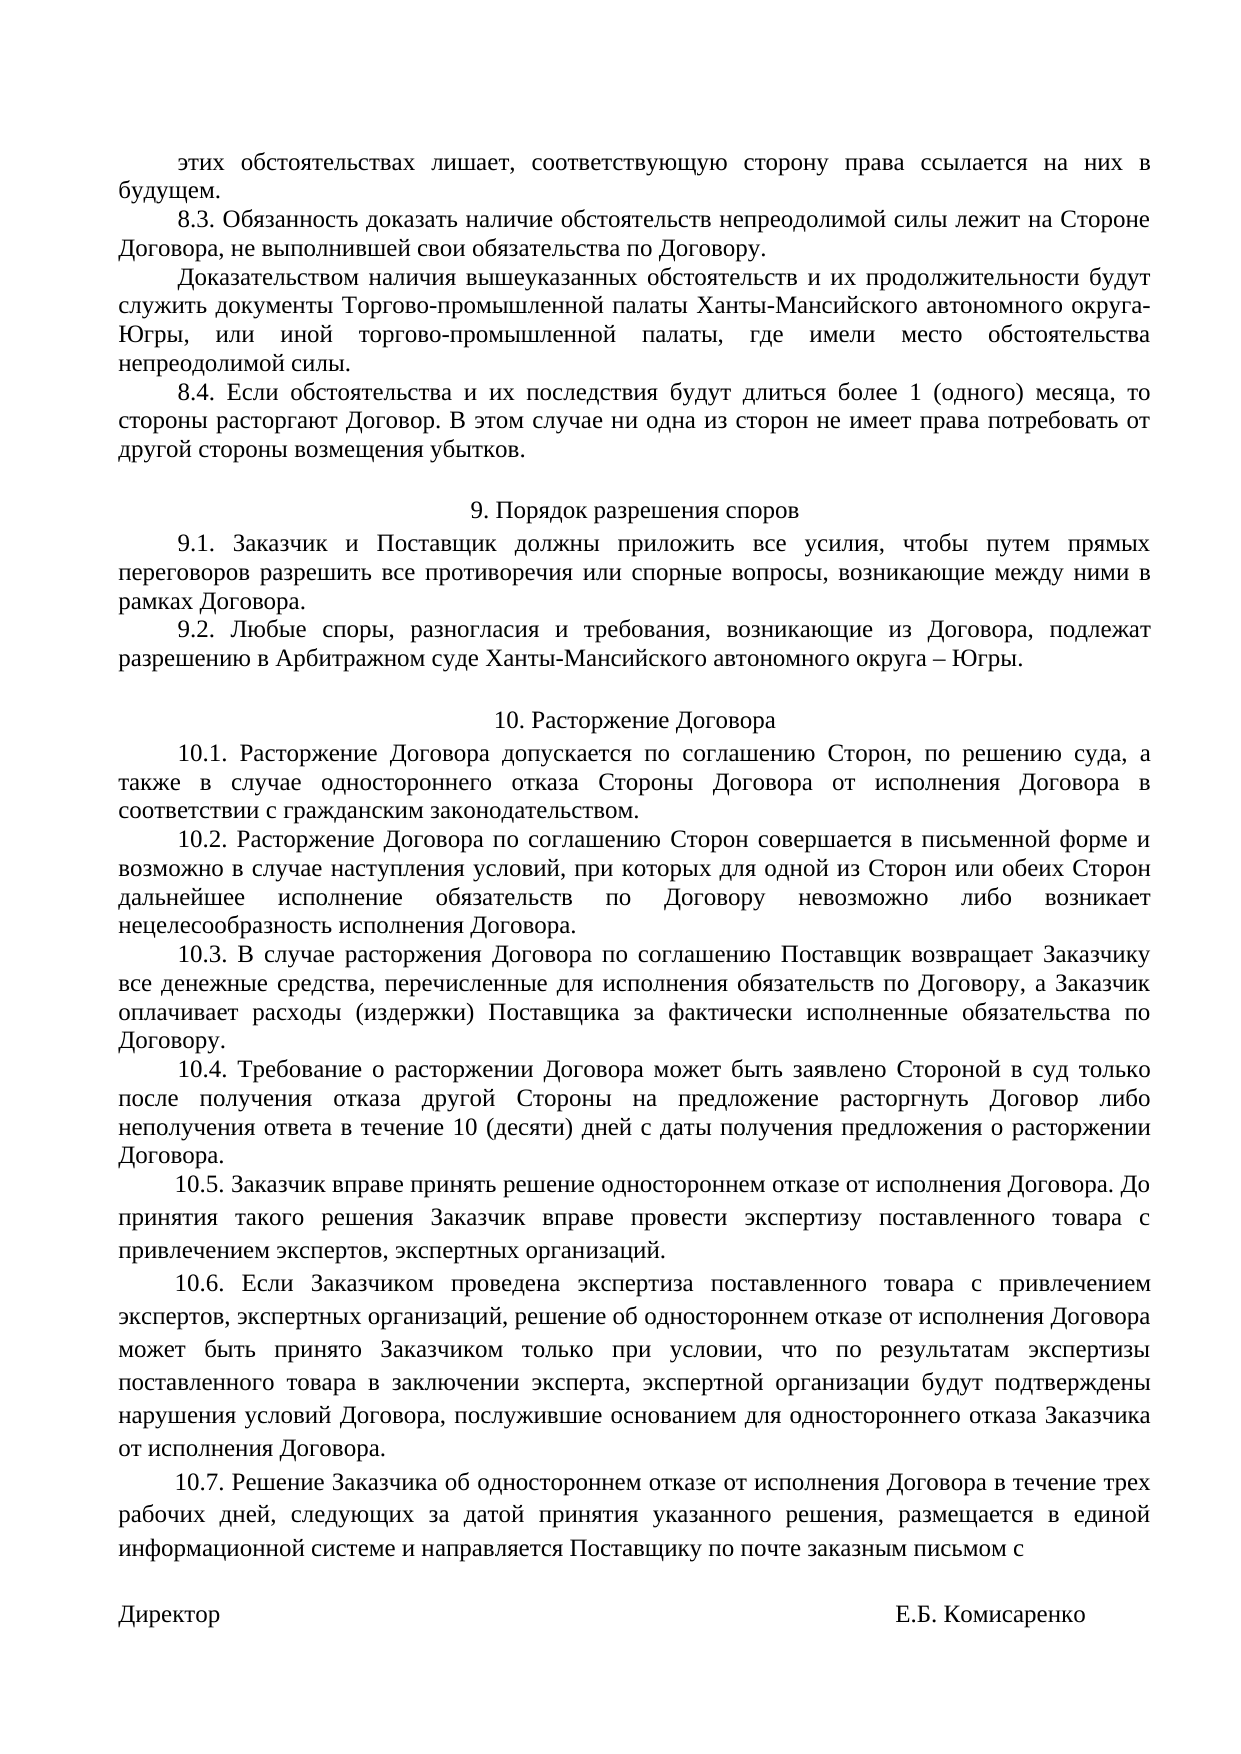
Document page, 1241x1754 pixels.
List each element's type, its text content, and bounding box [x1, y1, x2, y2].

text 10.3. В случае расторжения Договора по соглашению Поставщик возвращает Заказчику все денежные средства, перечисленные для исполнения обязательств по Договору, а Заказчик оплачивает расходы (издержки) Поставщика за фактически исполненные обязательства по Договору. [118, 939, 1152, 1054]
text 10.6. Если Заказчиком проведена экспертиза поставленного товара с привлечением экспертов, экспертных организаций, решение об одностороннем отказе от исполнения Договора может быть принято Заказчиком только при условии, что по результатам экспертизы поставленного товара в заключении эксперта, экспертной организации будут подтверждены нарушения условий Договора, послужившие основанием для одностороннего отказа Заказчика от исполнения Договора. [118, 1268, 1152, 1462]
text 9.1. Заказчик и Поставщик должны приложить все усилия, чтобы путем прямых переговоров разрешить все противоречия или спорные вопросы, возникающие между ними в рамках Договора. [118, 528, 1152, 614]
text 10. Расторжение Договора [118, 705, 1152, 734]
text 10.1. Расторжение Договора допускается по соглашению Сторон, по решению суда, а также в случае одностороннего отказа Стороны Договора от исполнения Договора в соответствии с гражданским законодательством. [118, 738, 1152, 824]
text 10.5. Заказчик вправе принять решение одностороннем отказе от исполнения Договора. До принятия такого решения Заказчик вправе провести экспертизу поставленного товара с привлечением экспертов, экспертных организаций. [118, 1169, 1152, 1264]
text этих обстоятельствах лишает, соответствующую сторону права ссылается на них в будущем. [118, 147, 1152, 204]
text Доказательством наличия вышеуказанных обстоятельств и их продолжительности будут служить документы Торгово-промышленной палаты Ханты-Мансийского автономного округа-Югры, или иной торгово-промышленной палаты, где имели место обстоятельства непреодолимой силы. [118, 262, 1152, 377]
text 8.4. Если обстоятельства и их последствия будут длиться более 1 (одного) месяца, то стороны расторгают Договор. В этом случае ни одна из сторон не имеет права потребовать от другой стороны возмещения убытков. [118, 377, 1152, 463]
text Директор Е.Б. Комисаренко [118, 1599, 1152, 1627]
text 9. Порядок разрешения споров [118, 495, 1152, 524]
text 9.2. Любые споры, разногласия и требования, возникающие из Договора, подлежат разрешению в Арбитражном суде Ханты-Мансийского автономного округа – Югры. [118, 614, 1152, 672]
text 8.3. Обязанность доказать наличие обстоятельств непреодолимой силы лежит на Стороне Договора, не выполнившей свои обязательства по Договору. [118, 204, 1152, 262]
text 10.7. Решение Заказчика об одностороннем отказе от исполнения Договора в течение трех рабочих дней, следующих за датой принятия указанного решения, размещается в единой информационной системе и направляется Поставщику по почте заказным письмом с [118, 1467, 1152, 1561]
text 10.4. Требование о расторжении Договора может быть заявлено Стороной в суд только после получения отказа другой Стороны на предложение расторгнуть Договор либо неполучения ответа в течение 10 (десяти) дней с даты получения предложения о расторжении Договора. [118, 1054, 1152, 1169]
text 10.2. Расторжение Договора по соглашению Сторон совершается в письменной форме и возможно в случае наступления условий, при которых для одной из Сторон или обеих Сторон дальнейшее исполнение обязательств по Договору невозможно либо возникает нецелесообразность исполнения Договора. [118, 824, 1152, 939]
